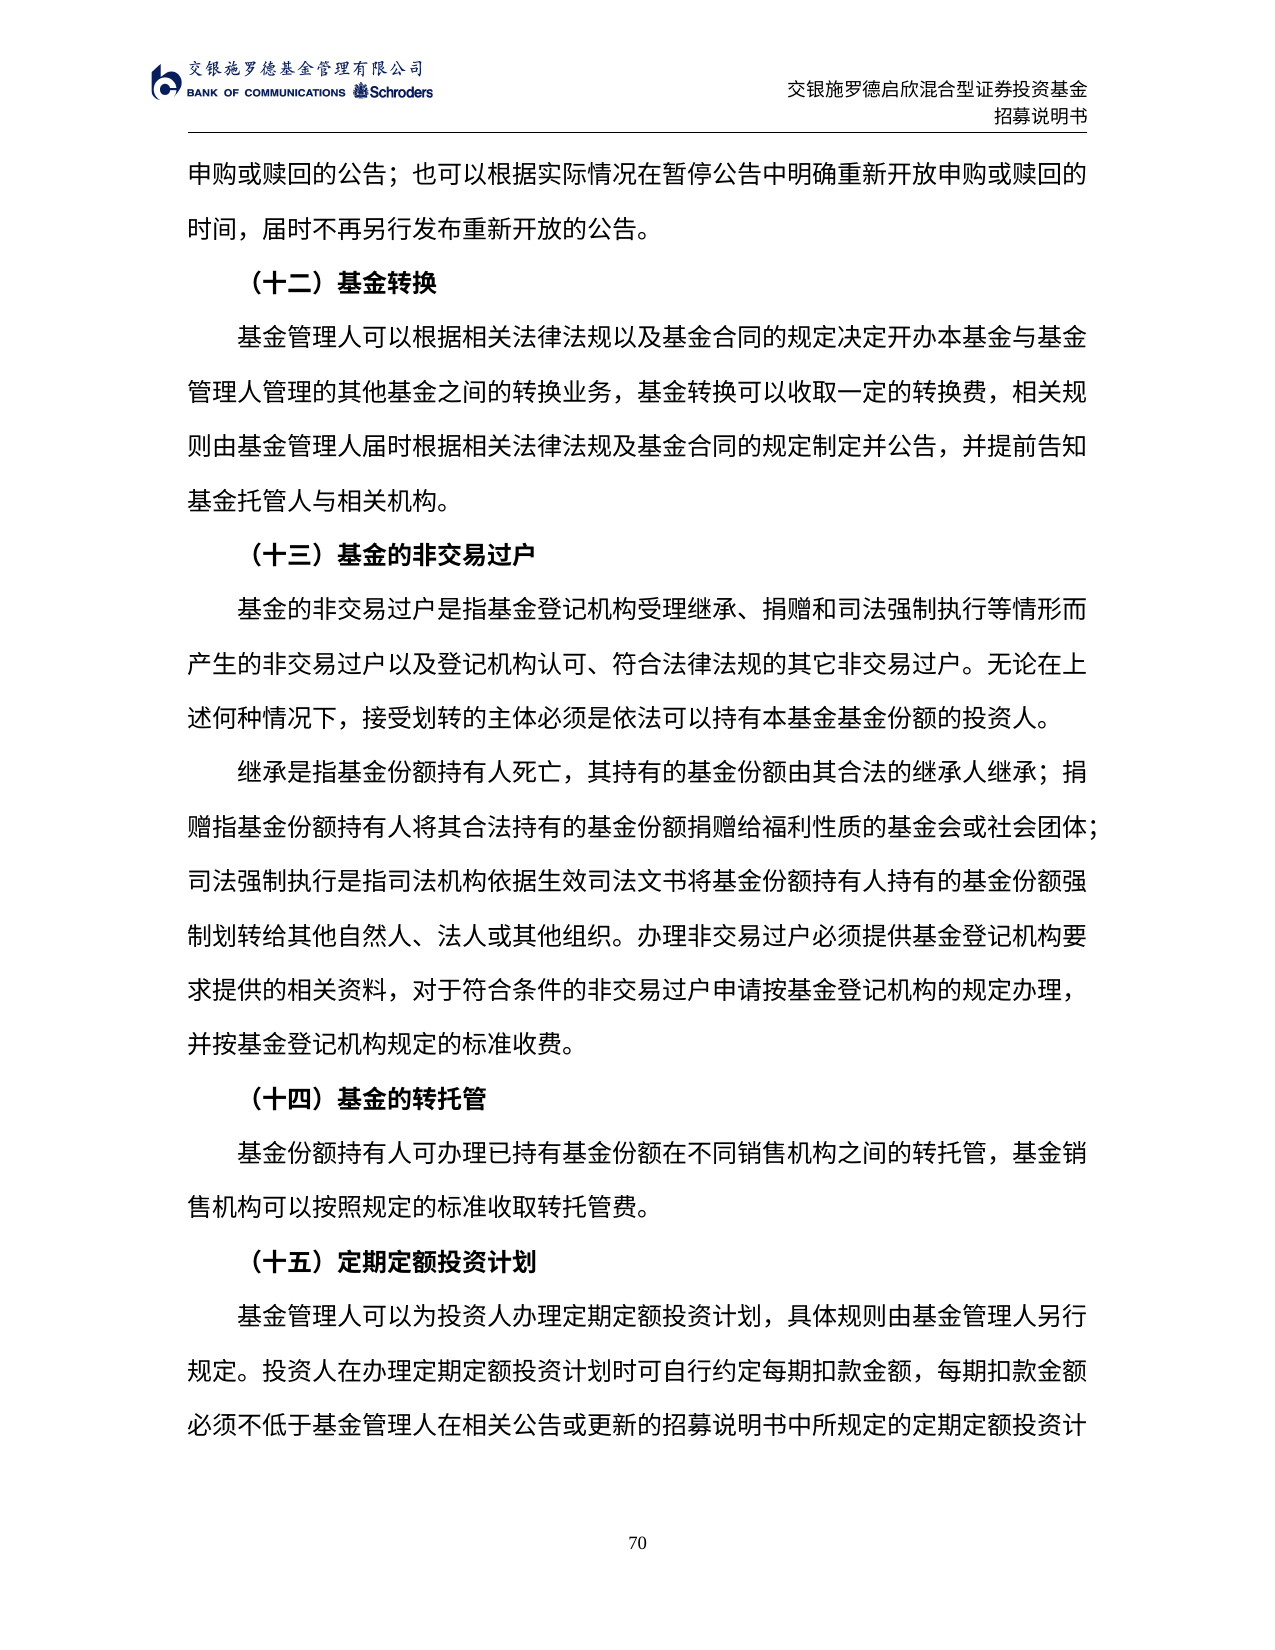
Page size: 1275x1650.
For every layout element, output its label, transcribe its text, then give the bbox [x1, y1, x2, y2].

text （十三）基金的非交易过户 [187, 535, 1087, 572]
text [187, 1297, 1087, 1442]
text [187, 155, 1087, 245]
text 基金管理人可以根据相关法律法规以及基金合同的规定决定开办本基金与基金管理人管理的其他基金之间的转换业务，基金转换可以收取一定的转换费，相关规则由基金管理人届时根据相关法律法规及基金合同的规定制定并公告，并提前告知基金托管人与相关机构。 [187, 318, 1087, 517]
picture [151, 61, 433, 100]
text 基金份额持有人可办理已持有基金份额在不同销售机构之间的转托管，基金销售机构可以按照规定的标准收取转托管费。 [187, 1133, 1087, 1224]
text （十二）基金转换 [187, 263, 1087, 300]
text 基金的非交易过户是指基金登记机构受理继承、捐赠和司法强制执行等情形而产生的非交易过户以及登记机构认可、符合法律法规的其它非交易过户。无论在上述何种情况下，接受划转的主体必须是依法可以持有本基金基金份额的投资人。 [187, 590, 1087, 735]
text 继承是指基金份额持有人死亡，其持有的基金份额由其合法的继承人继承；捐赠指基金份额持有人将其合法持有的基金份额捐赠给福利性质的基金会或社会团体；司法强制执行是指司法机构依据生效司法文书将基金份额持有人持有的基金份额强制划转给其他自然人、法人或其他组织。办理非交易过户必须提供基金登记机构要求提供的相关资料，对于符合条件的非交易过户申请按基金登记机构的规定办理，并按基金登记机构规定的标准收费。 [187, 753, 1087, 1061]
text （十四）基金的转托管 [187, 1079, 1087, 1115]
text （十五）定期定额投资计划 [187, 1242, 1087, 1278]
